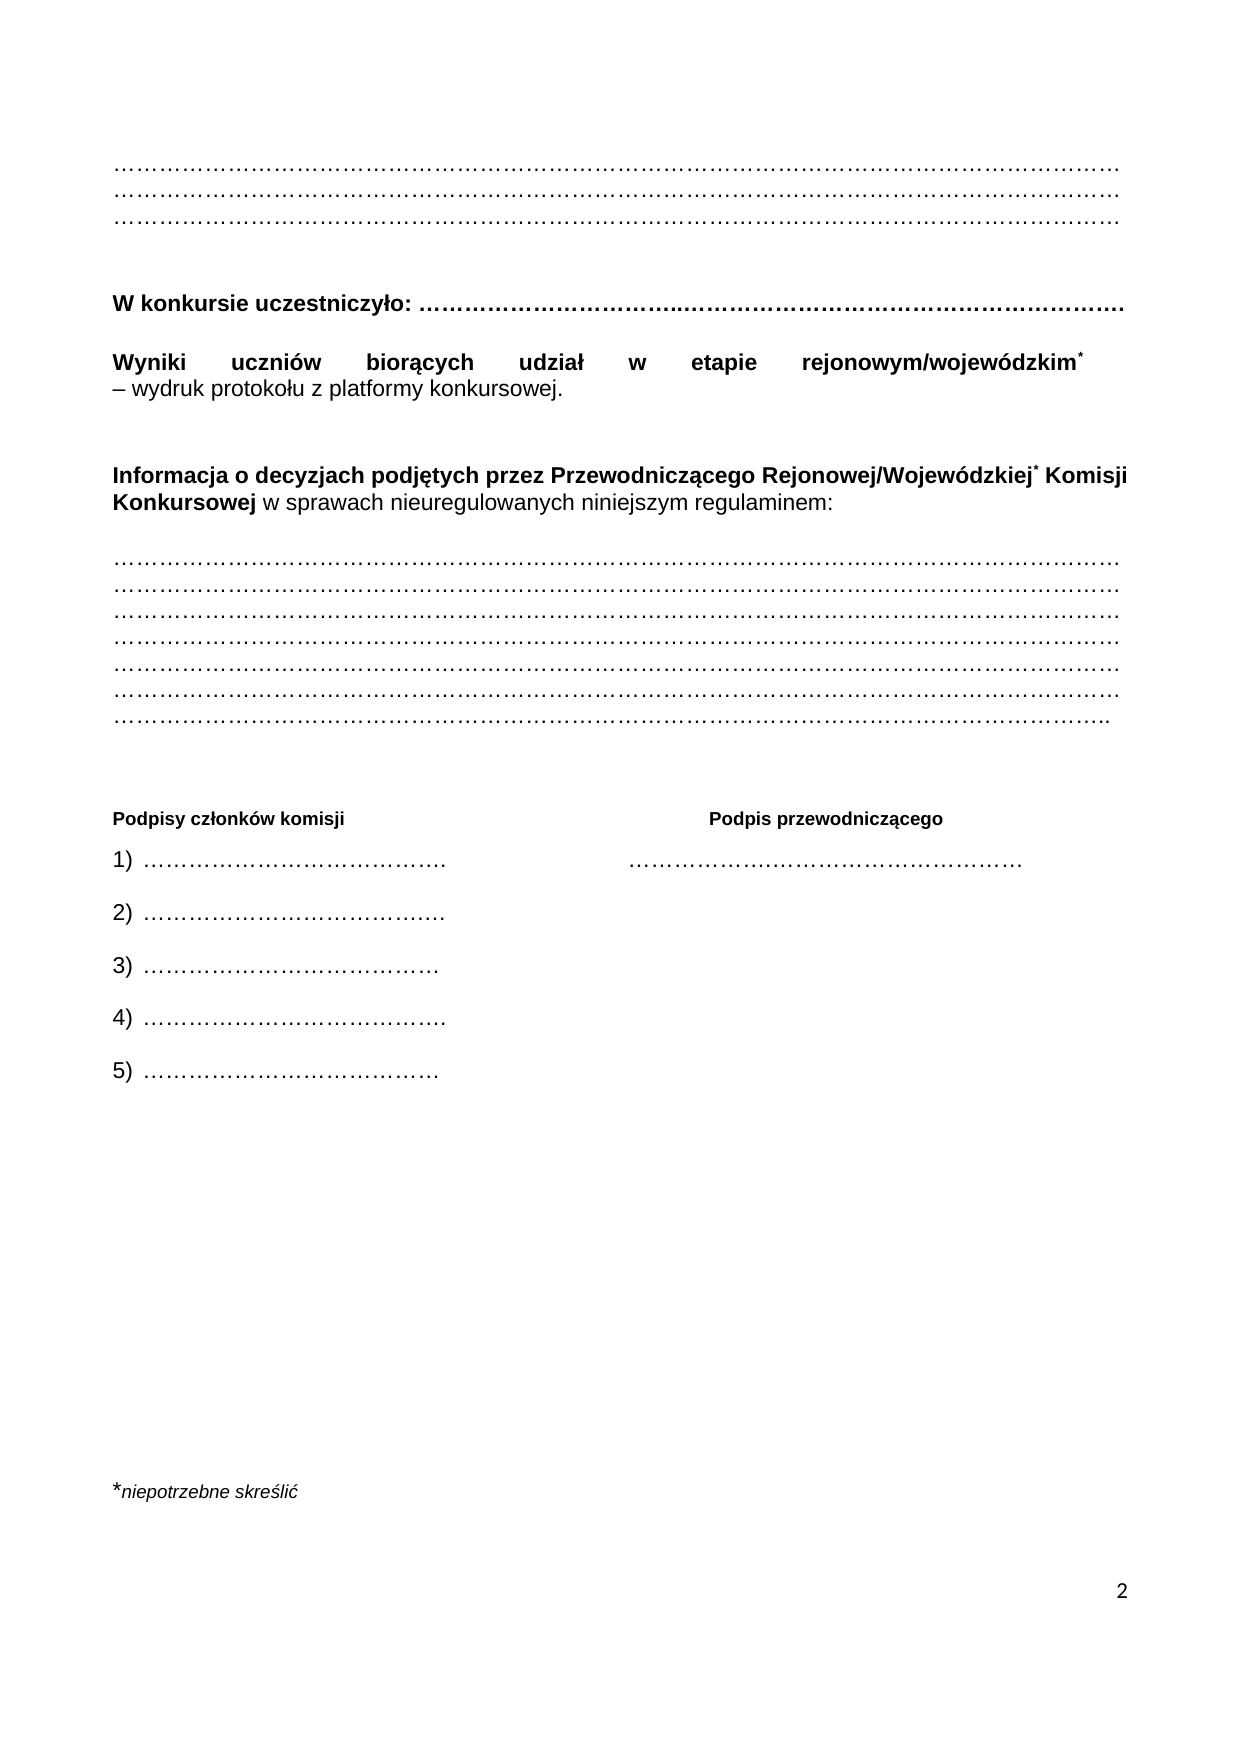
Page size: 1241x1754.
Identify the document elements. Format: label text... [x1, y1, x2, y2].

list …………………………………. ……………….…………………………… [112, 846, 1128, 872]
text Wyniki uczniów biorących udział w etapie rejonowym/wojewódzkim* – wydruk protokołu z platformy konkursowej. [112, 348, 1128, 401]
list ………………………………… [112, 952, 1128, 978]
text Informacja o decyzjach podjętych przez Przewodniczącego Rejonowej/Wojewódzkiej* Komisji Konkursowej w sprawach nieuregulowanych niniejszym regulaminem: [112, 462, 1128, 515]
text *niepotrzebne skreślić [112, 1477, 1128, 1503]
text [112, 150, 1128, 229]
text W konkursie uczestniczyło: ……………………………..…………………………………………………. [112, 290, 1128, 317]
list …………………………………. [112, 1004, 1128, 1031]
text ………………………………………………………………………………………………………………………………………………………………………………………………………………………………………………………………………………………………………………………………………………………………………………………………………………………………………………………………………………………………………………………………………………………………………………………………………………………………………………………………………………………………………………………………………………………………………………………………………………………………………………….. [112, 544, 1128, 729]
text Podpisy członków komisji Podpis przewodniczącego [112, 808, 1128, 829]
list ………………………………… [112, 1057, 1128, 1083]
list ……………………………….… [112, 899, 1128, 925]
